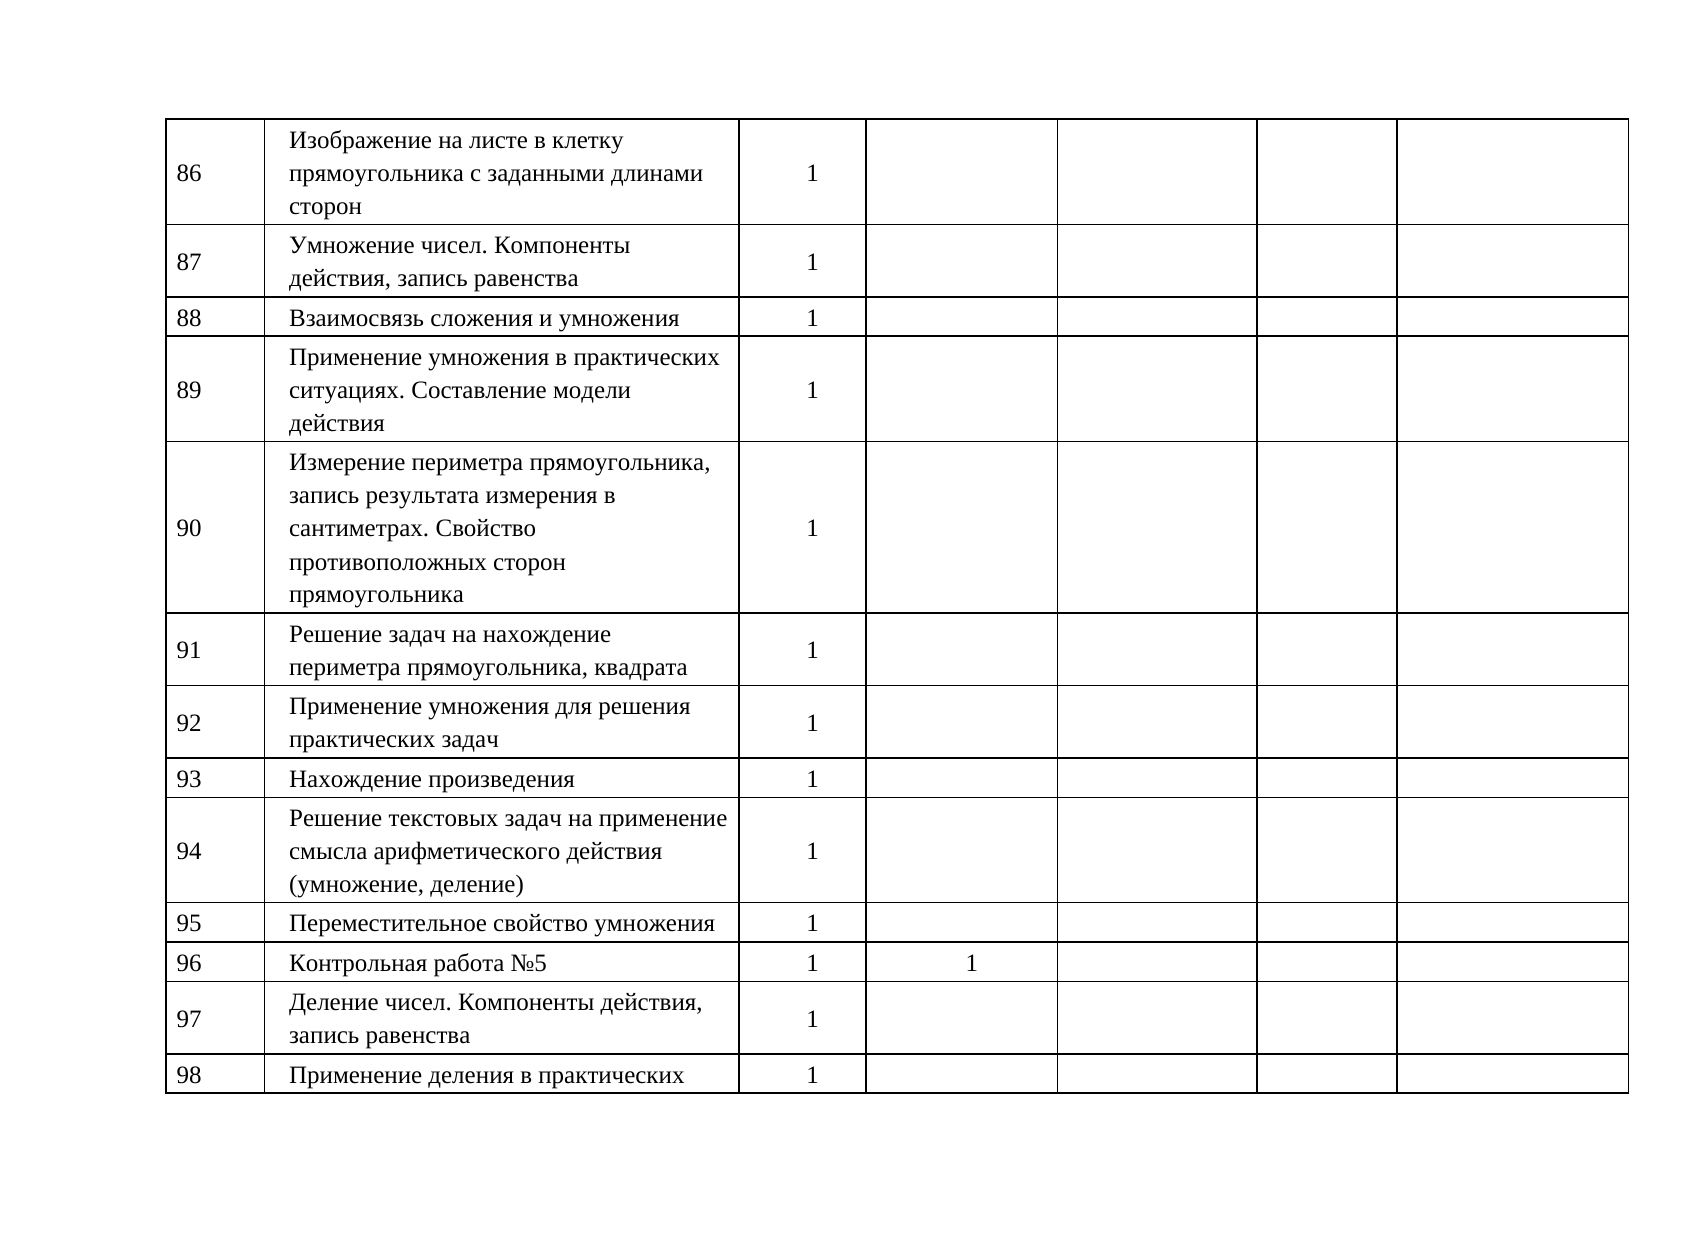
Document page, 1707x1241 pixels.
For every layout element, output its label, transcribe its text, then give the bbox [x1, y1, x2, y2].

table_cell 1 [740, 982, 865, 1053]
table_cell Деление чисел. Компоненты действия, запись равенства [265, 982, 738, 1053]
table_cell [1258, 225, 1396, 296]
table_cell [1258, 442, 1396, 612]
table_cell [1058, 759, 1256, 796]
table_cell [867, 298, 1057, 335]
table_cell 1 [740, 943, 865, 981]
table_cell [1398, 798, 1628, 902]
table_cell Измерение периметра прямоугольника, запись результата измерения в сантиметрах. Свойство противоположных сторон прямоугольника [265, 442, 738, 612]
table_cell [1398, 120, 1628, 223]
table_cell 94 [167, 798, 264, 902]
table_cell [1398, 686, 1628, 757]
table_cell [867, 982, 1057, 1053]
table_cell Умножение чисел. Компоненты действия, запись равенства [265, 225, 738, 296]
table_cell 1 [740, 298, 865, 335]
table_cell [867, 614, 1057, 684]
table_cell [1058, 614, 1256, 684]
table_cell [1398, 298, 1628, 335]
table_cell [1398, 442, 1628, 612]
table_cell [1258, 982, 1396, 1053]
table_cell Нахождение произведения [265, 759, 738, 796]
table_cell 90 [167, 442, 264, 612]
table_cell [1398, 1055, 1628, 1092]
table_cell 88 [167, 298, 264, 335]
table_cell [1398, 337, 1628, 441]
table_cell Применение умножения в практических ситуациях. Составление модели действия [265, 337, 738, 441]
table_cell 97 [167, 982, 264, 1053]
table_cell [1258, 686, 1396, 757]
table_cell [1258, 614, 1396, 684]
table_cell 1 [740, 903, 865, 941]
table_cell [1258, 798, 1396, 902]
table_cell 1 [740, 686, 865, 757]
table_cell [1398, 943, 1628, 981]
table_cell Переместительное свойство умножения [265, 903, 738, 941]
table_cell [1398, 982, 1628, 1053]
table_cell [1058, 1055, 1256, 1092]
table_cell 95 [167, 903, 264, 941]
table_cell Взаимосвязь сложения и умножения [265, 298, 738, 335]
table_cell [1058, 442, 1256, 612]
table_cell 1 [867, 943, 1057, 981]
table_cell Изображение на листе в клетку прямоугольника с заданными длинами сторон [265, 120, 738, 223]
table_cell [867, 903, 1057, 941]
table_cell 1 [740, 442, 865, 612]
table_cell 1 [740, 759, 865, 796]
table_cell [867, 337, 1057, 441]
table_cell 89 [167, 337, 264, 441]
table_cell [1058, 686, 1256, 757]
table_cell [1058, 982, 1256, 1053]
table_cell [1258, 298, 1396, 335]
table_cell [867, 1055, 1057, 1092]
table_cell [1058, 943, 1256, 981]
table_cell [1258, 1055, 1396, 1092]
table_cell [1058, 298, 1256, 335]
table_cell [1058, 798, 1256, 902]
table_cell Решение текстовых задач на применение смысла арифметического действия (умножение, деление) [265, 798, 738, 902]
table_cell [867, 120, 1057, 223]
table_cell [1258, 903, 1396, 941]
table_cell [1058, 337, 1256, 441]
table_cell 87 [167, 225, 264, 296]
table_cell [1058, 120, 1256, 223]
table_cell 92 [167, 686, 264, 757]
table_cell 91 [167, 614, 264, 684]
table_cell [1258, 120, 1396, 223]
table_cell [1258, 759, 1396, 796]
table_cell Решение задач на нахождение периметра прямоугольника, квадрата [265, 614, 738, 684]
table_cell [1258, 943, 1396, 981]
table_cell [867, 759, 1057, 796]
table_cell [1398, 225, 1628, 296]
table_cell 86 [167, 120, 264, 223]
table_cell [1058, 903, 1256, 941]
table_cell 93 [167, 759, 264, 796]
table_cell [867, 798, 1057, 902]
table_cell [867, 686, 1057, 757]
table_cell 96 [167, 943, 264, 981]
table_cell 1 [740, 120, 865, 223]
table_cell [1258, 337, 1396, 441]
table_cell Применение умножения для решения практических задач [265, 686, 738, 757]
table_cell 1 [740, 798, 865, 902]
table_cell [1398, 614, 1628, 684]
table_cell [1398, 759, 1628, 796]
table_cell 1 [740, 1055, 865, 1092]
table_cell [1058, 225, 1256, 296]
table_cell 1 [740, 337, 865, 441]
table_cell [867, 225, 1057, 296]
table_cell 1 [740, 614, 865, 684]
table_cell 1 [740, 225, 865, 296]
table_cell Контрольная работа №5 [265, 943, 738, 981]
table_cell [265, 1055, 738, 1092]
table_cell [867, 442, 1057, 612]
table_cell [1398, 903, 1628, 941]
table_cell 98 [167, 1055, 264, 1092]
